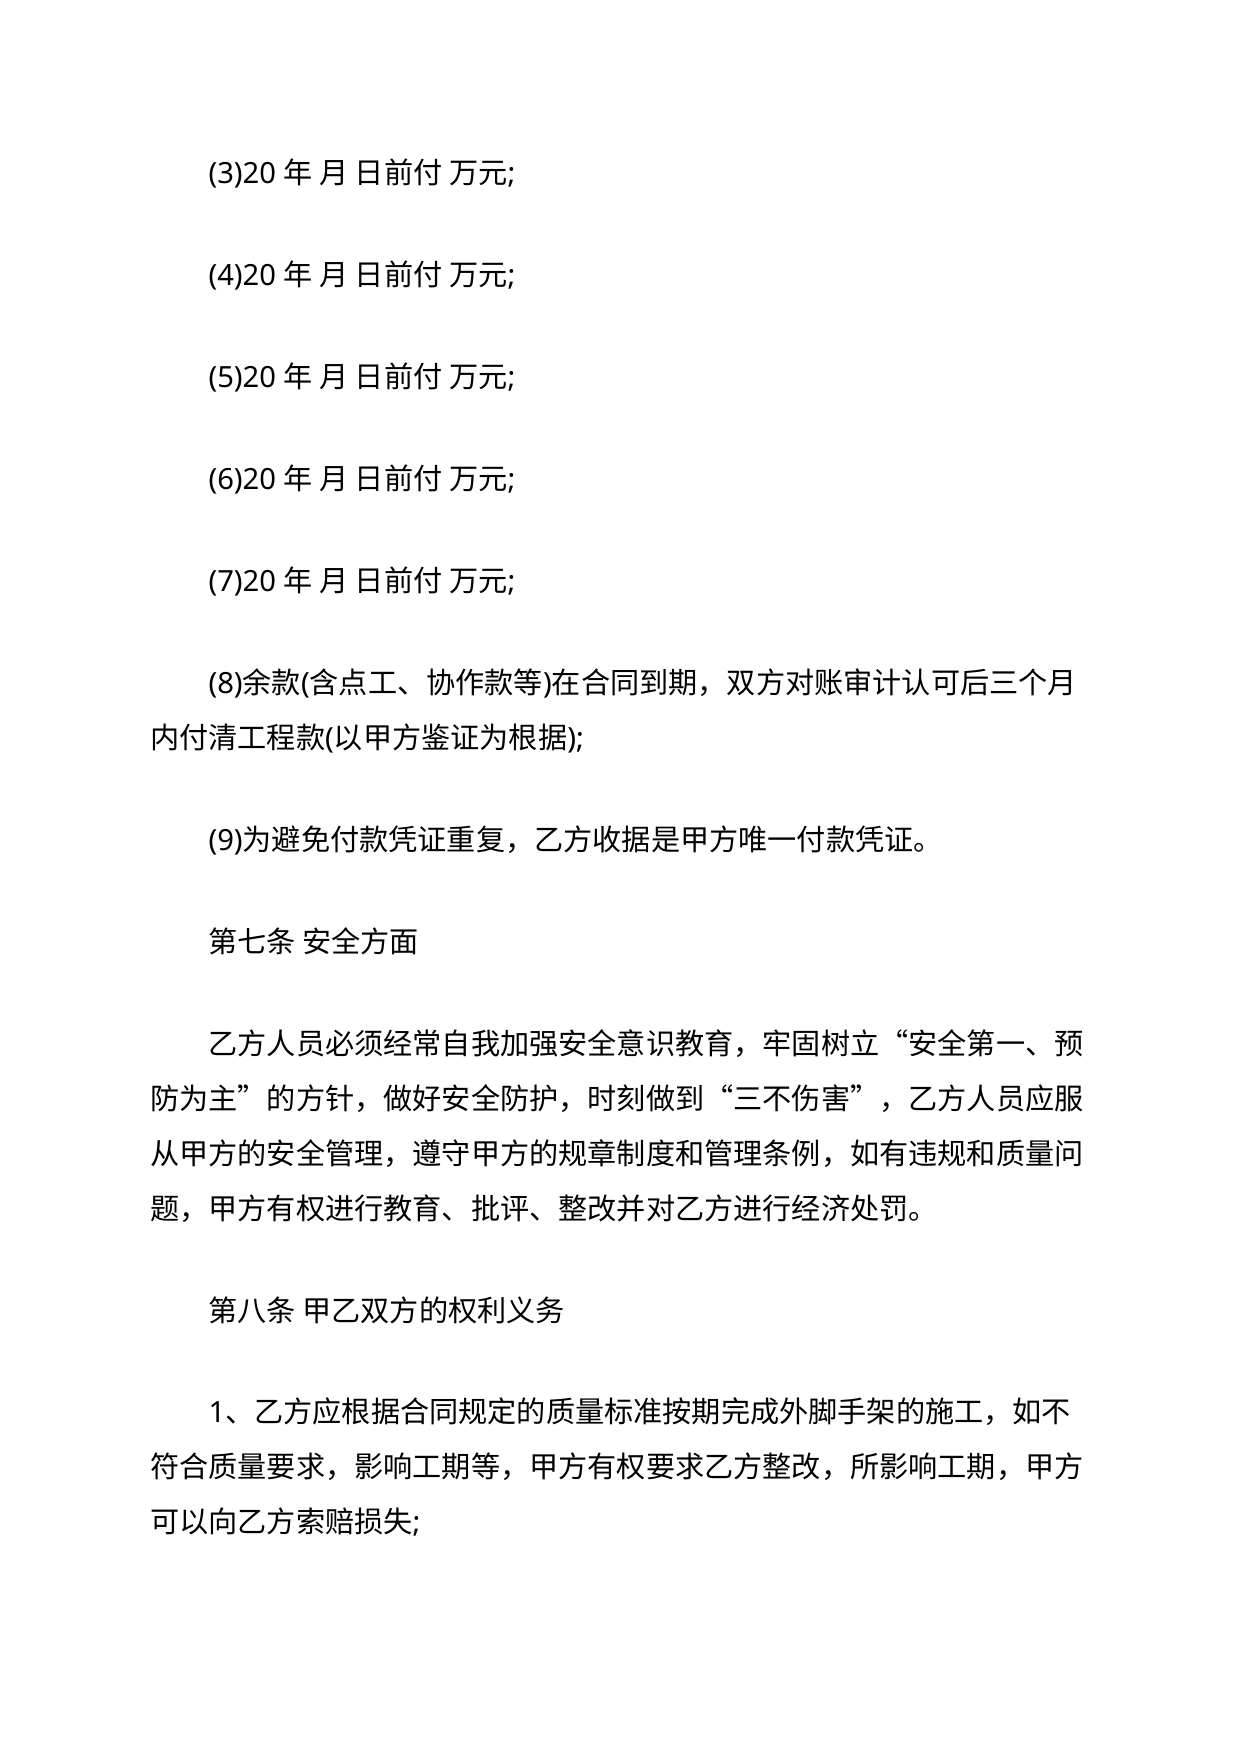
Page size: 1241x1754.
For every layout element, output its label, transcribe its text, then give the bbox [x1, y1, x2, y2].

text (4)20 年 月 日前付 万元; [150, 252, 1090, 294]
text 第八条 甲乙双方的权利义务 [150, 1287, 1090, 1329]
text (8)余款(含点工、协作款等)在合同到期，双方对账审计认可后三个月内付清工程款(以甲方鉴证为根据); [150, 660, 1090, 757]
text (9)为避免付款凭证重复，乙方收据是甲方唯一付款凭证。 [150, 817, 1090, 859]
text (5)20 年 月 日前付 万元; [150, 354, 1090, 396]
text 乙方人员必须经常自我加强安全意识教育，牢固树立“安全第一、预防为主”的方针，做好安全防护，时刻做到“三不伤害”，乙方人员应服从甲方的安全管理，遵守甲方的规章制度和管理条例，如有违规和质量问题，甲方有权进行教育、批评、整改并对乙方进行经济处罚。 [150, 1021, 1090, 1228]
text (3)20 年 月 日前付 万元; [150, 150, 1090, 192]
text (7)20 年 月 日前付 万元; [150, 558, 1090, 600]
text 1、乙方应根据合同规定的质量标准按期完成外脚手架的施工，如不符合质量要求，影响工期等，甲方有权要求乙方整改，所影响工期，甲方可以向乙方索赔损失; [150, 1389, 1090, 1541]
text (6)20 年 月 日前付 万元; [150, 456, 1090, 498]
text 第七条 安全方面 [150, 919, 1090, 961]
